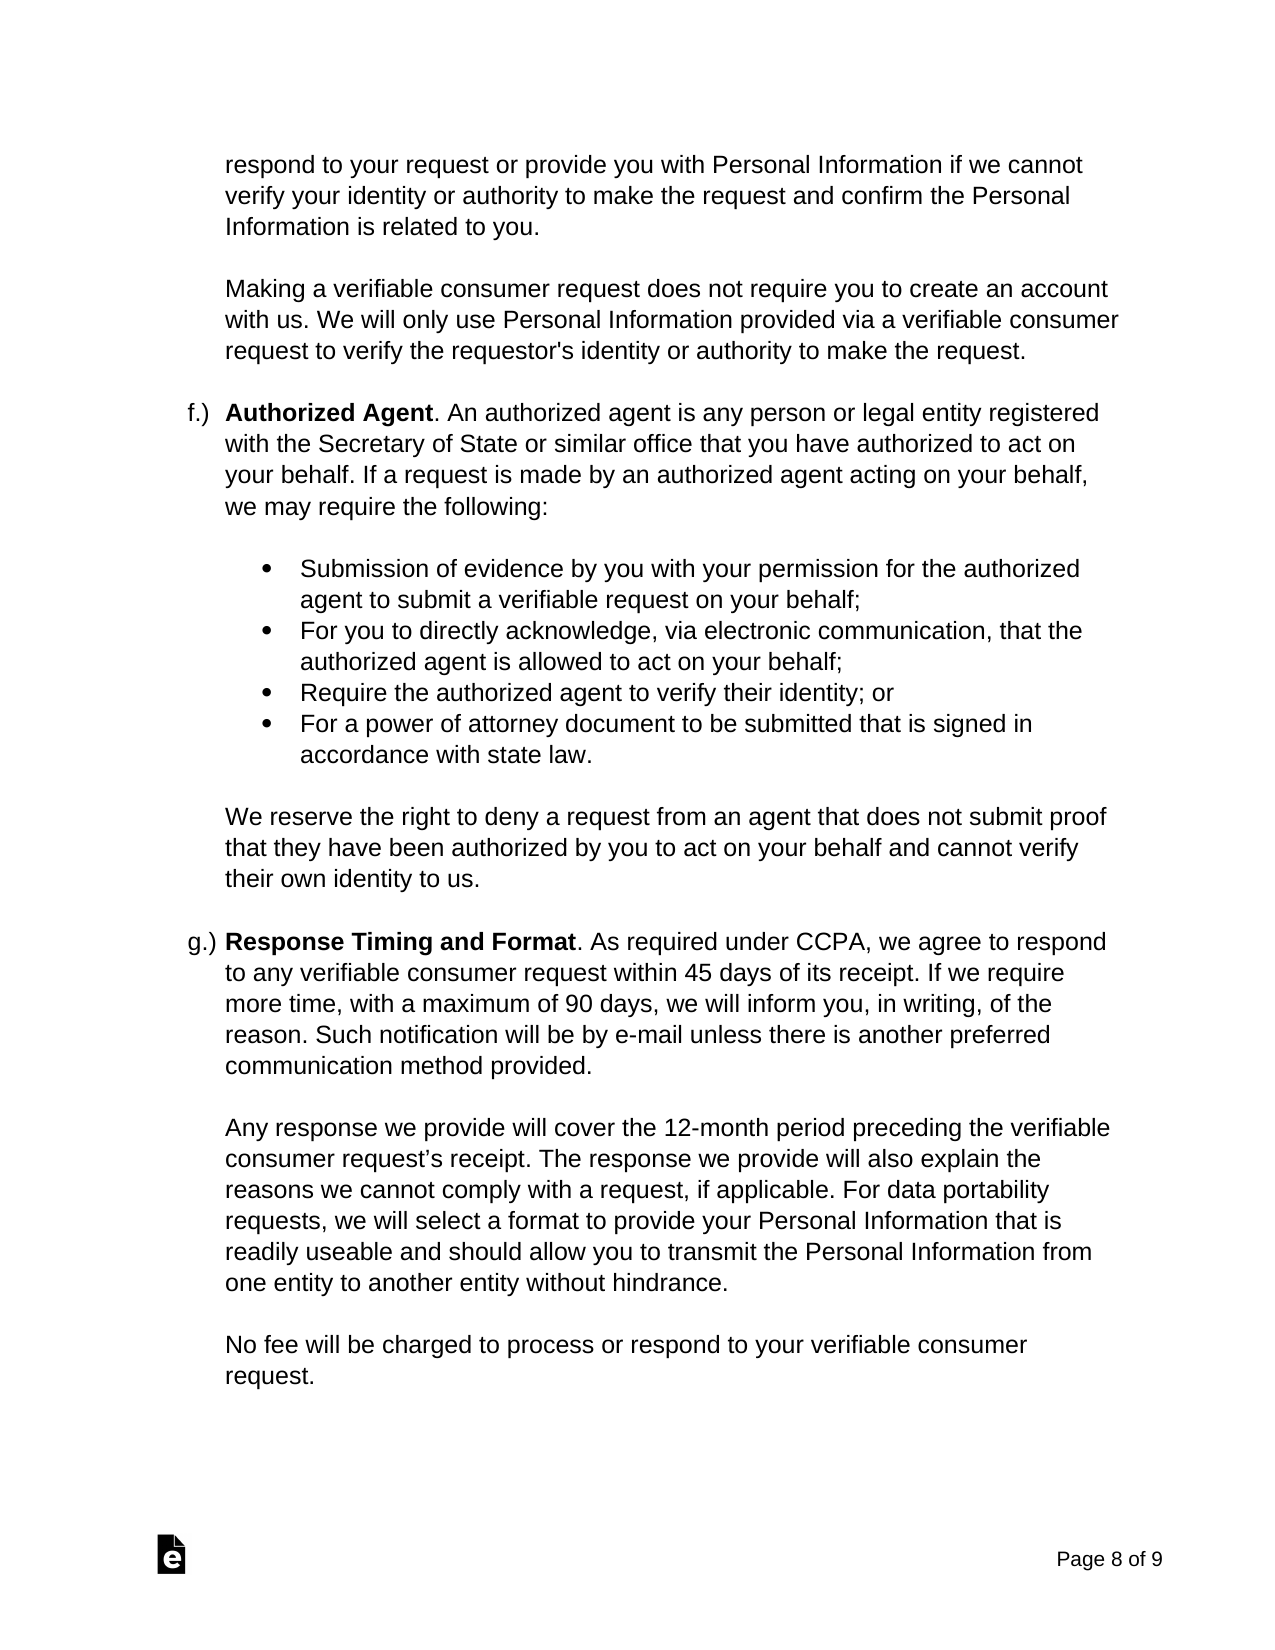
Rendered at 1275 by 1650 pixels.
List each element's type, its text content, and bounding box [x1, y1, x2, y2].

list Require the authorized agent to verify their identity; or [262, 678, 1125, 707]
list Response Timing and Format. As required under CCPA, we agree to respond to any verifiable consumer request within 45 days of its receipt. If we require more time, with a maximum of 90 days, we will inform you, in writing, of the reason. Such notification will be by e-mail unless there is another preferred communication method provided. [187, 926, 1125, 1079]
list No fee will be charged to process or respond to your verifiable consumer request. [225, 1330, 1125, 1390]
picture [150, 1533, 192, 1575]
list We reserve the right to deny a request from an agent that does not submit proof that they have been authorized by you to act on your behalf and cannot verify their own identity to us. [225, 802, 1125, 893]
list Authorized Agent. An authorized agent is any person or legal entity registered with the Secretary of State or similar office that you have authorized to act on your behalf. If a request is made by an authorized agent acting on your behalf, we may require the following: [187, 398, 1125, 520]
list For you to directly acknowledge, via electronic communication, that the authorized agent is allowed to act on your behalf; [262, 616, 1125, 676]
list Submission of evidence by you with your permission for the authorized agent to submit a verifiable request on your behalf; [262, 553, 1125, 613]
list Any response we provide will cover the 12-month period preceding the verifiable consumer request’s receipt. The response we provide will also explain the reasons we cannot comply with a request, if applicable. For data portability requests, we will select a format to provide your Personal Information that is readily useable and should allow you to transmit the Personal Information from one entity to another entity without hindrance. [225, 1113, 1125, 1297]
list Making a verifiable consumer request does not require you to create an account with us. We will only use Personal Information provided via a verifiable consumer request to verify the requestor's identity or authority to make the request. [225, 274, 1125, 365]
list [187, 150, 1125, 241]
list For a power of attorney document to be submitted that is signed in accordance with state law. [262, 709, 1125, 769]
